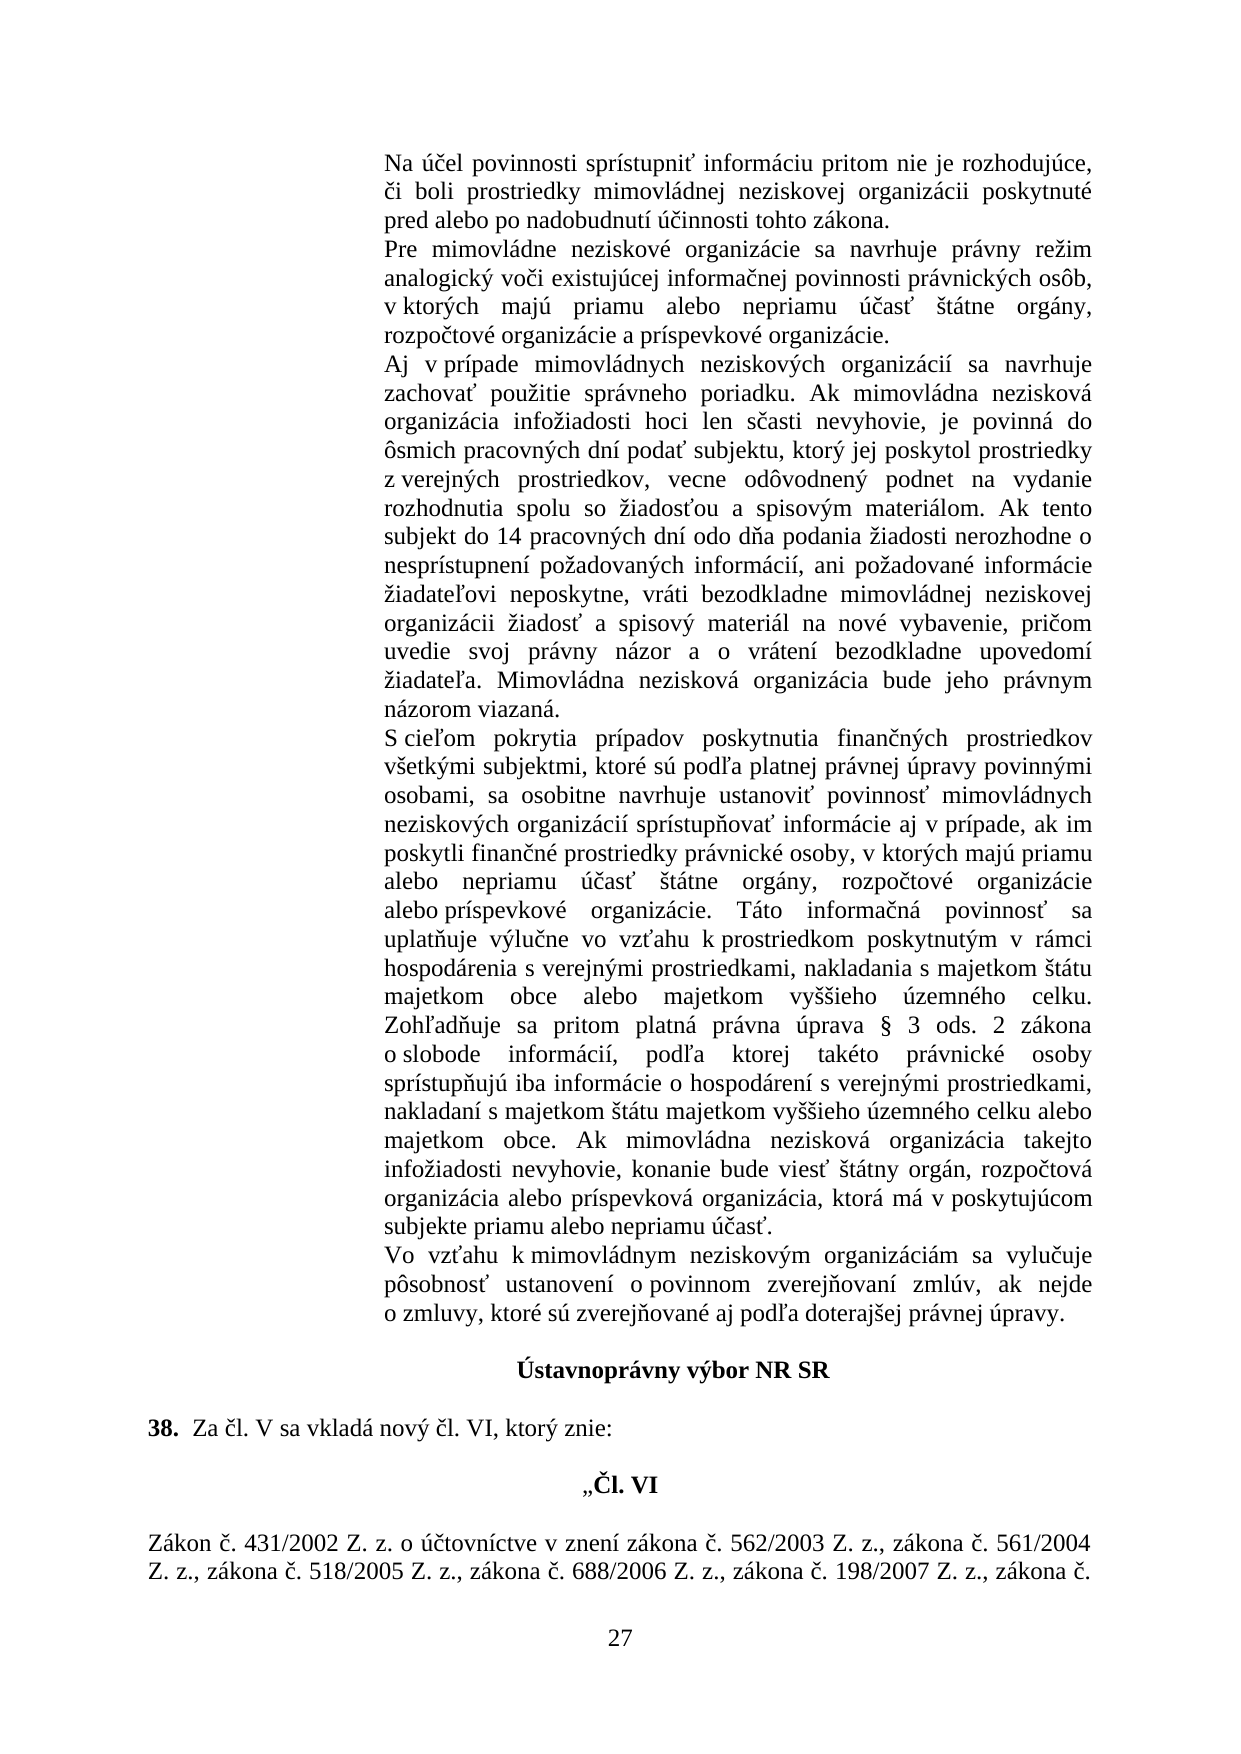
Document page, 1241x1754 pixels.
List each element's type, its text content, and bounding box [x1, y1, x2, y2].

text „Čl. VI [148, 1470, 1093, 1499]
list Vo vzťahu k mimovládnym neziskovým organizáciám sa vylučuje pôsobnosť ustanovení o povinnom zverejňovaní zmlúv, ak nejde o zmluvy, ktoré sú zverejňované aj podľa doterajšej právnej úpravy. [384, 1240, 1093, 1326]
list Aj v prípade mimovládnych neziskových organizácií sa navrhuje zachovať použitie správneho poriadku. Ak mimovládna nezisková organizácia infožiadosti hoci len sčasti nevyhovie, je povinná do ôsmich pracovných dní podať subjektu, ktorý jej poskytol prostriedky z verejných prostriedkov, vecne odôvodnený podnet na vydanie rozhodnutia spolu so žiadosťou a spisovým materiálom. Ak tento subjekt do 14 pracovných dní odo dňa podania žiadosti nerozhodne o nesprístupnení požadovaných informácií, ani požadované informácie žiadateľovi neposkytne, vráti bezodkladne mimovládnej neziskovej organizácii žiadosť a spisový materiál na nové vybavenie, pričom uvedie svoj právny názor a o vrátení bezodkladne upovedomí žiadateľa. Mimovládna nezisková organizácia bude jeho právnym názorom viazaná. [384, 349, 1093, 723]
list S cieľom pokrytia prípadov poskytnutia finančných prostriedkov všetkými subjektmi, ktoré sú podľa platnej právnej úpravy povinnými osobami, sa osobitne navrhuje ustanoviť povinnosť mimovládnych neziskových organizácií sprístupňovať informácie aj v prípade, ak im poskytli finančné prostriedky právnické osoby, v ktorých majú priamu alebo nepriamu účasť štátne orgány, rozpočtové organizácie alebo príspevkové organizácie. Táto informačná povinnosť sa uplatňuje výlučne vo vzťahu k prostriedkom poskytnutým v rámci hospodárenia s verejnými prostriedkami, nakladania s majetkom štátu majetkom obce alebo majetkom vyššieho územného celku. Zohľadňuje sa pritom platná právna úprava § 3 ods. 2 zákona o slobode informácií, podľa ktorej takéto právnické osoby sprístupňujú iba informácie o hospodárení s verejnými prostriedkami, nakladaní s majetkom štátu majetkom vyššieho územného celku alebo majetkom obce. Ak mimovládna nezisková organizácia takejto infožiadosti nevyhovie, konanie bude viesť štátny orgán, rozpočtová organizácia alebo príspevková organizácia, ktorá má v poskytujúcom subjekte priamu alebo nepriamu účasť. [384, 723, 1093, 1240]
list Pre mimovládne neziskové organizácie sa navrhuje právny režim analogický voči existujúcej informačnej povinnosti právnických osôb, v ktorých majú priamu alebo nepriamu účasť štátne orgány, rozpočtové organizácie a príspevkové organizácie. [384, 234, 1093, 349]
text Ústavnoprávny výbor NR SR [443, 1355, 1093, 1384]
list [384, 148, 1093, 234]
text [148, 1528, 1093, 1585]
text 38. Za čl. V sa vkladá nový čl. VI, ktorý znie: [148, 1413, 1093, 1441]
